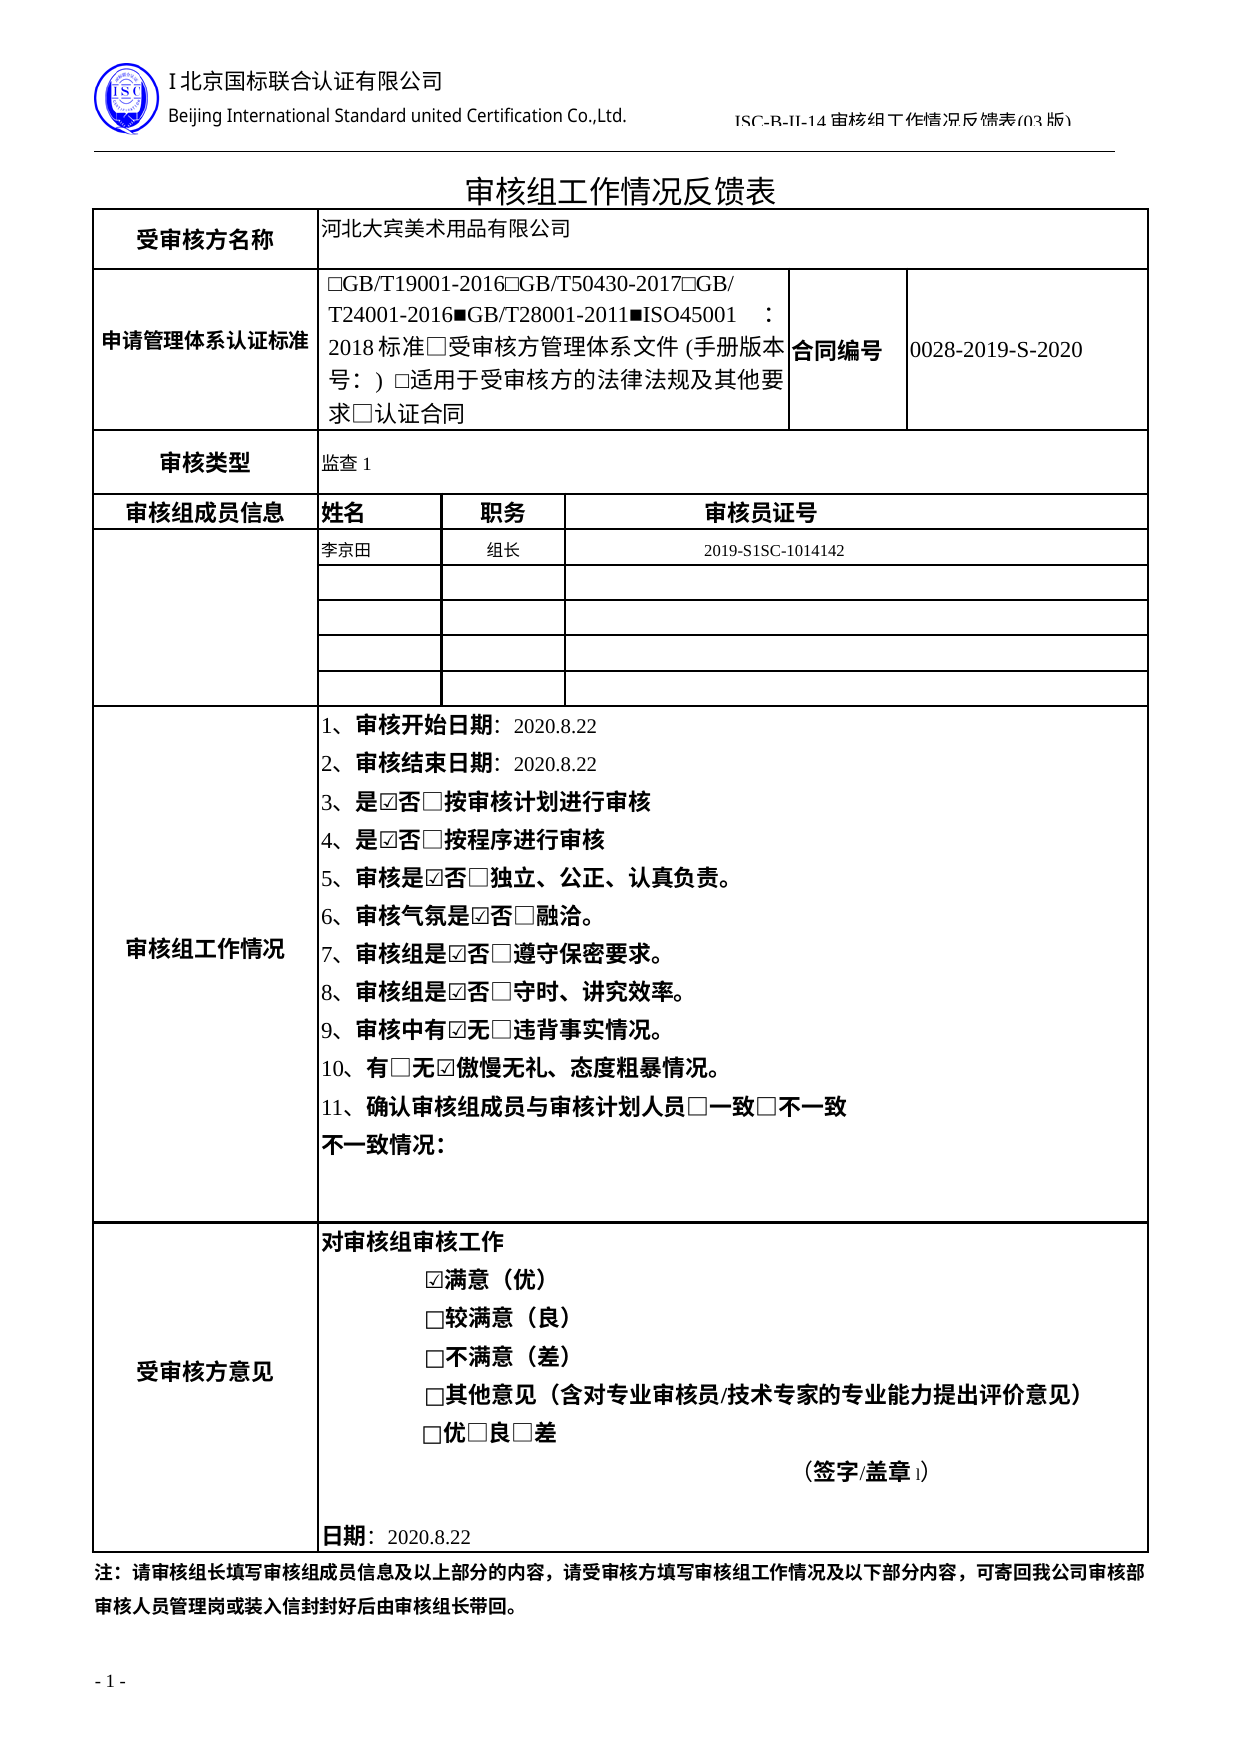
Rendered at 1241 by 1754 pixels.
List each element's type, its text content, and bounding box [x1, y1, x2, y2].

table_cell 申请管理体系认证标准 [94, 270, 317, 429]
table_cell [443, 636, 564, 670]
table_cell [443, 566, 564, 599]
table_cell [94, 530, 317, 705]
table_cell 李京田 [319, 530, 440, 563]
table_cell [443, 672, 564, 705]
table_cell [443, 601, 564, 634]
table_cell [319, 636, 440, 670]
table_cell 合同编号 [790, 270, 906, 429]
table_cell 审核组成员信息 [94, 495, 317, 528]
table_cell 审核组工作情况 [94, 707, 317, 1221]
table_header 受审核方名称 [94, 210, 317, 267]
table_cell [319, 566, 440, 599]
table_cell □GB/T19001-2016□GB/T50430-2017□GB/T24001-2016■GB/T28001-2011■ISO45001：2018标准□受审核方管理体系文件 (手册版本号：) □适用于受审核方的法律法规及其他要求□认证合同 [319, 270, 788, 429]
table_cell [566, 672, 1147, 705]
table_cell 监查1 [319, 431, 1147, 493]
table_cell 组长 [443, 530, 564, 563]
table_cell 对审核组审核工作 ☑满意（优） □较满意（良） □不满意（差） □其他意见（含对专业审核员/技术专家的专业能力提出评价意见） □优□良□差 （签字/盖章l） 日期：2020.8.22 [319, 1224, 1147, 1551]
table_cell 审核类型 [94, 431, 317, 493]
text 注：请审核组长填写审核组成员信息及以上部分的内容，请受审核方填写审核组工作情况及以下部分内容，可寄回我公司审核部审核人员管理岗或装入信封封好后由审核组长带回。 [94, 1553, 1146, 1620]
table_cell 1、审核开始日期：2020.8.22 2、审核结束日期：2020.8.22 3、是☑否□按审核计划进行审核 4、是☑否□按程序进行审核 5、审核是☑否□独立、公正、认真负责。 6、审核气氛是☑否□融洽。 7、审核组是☑否□遵守保密要求。 8、审核组是☑否□守时、讲究效率。 9、审核中有☑无□违背事实情况。 10、有□无☑傲慢无礼、态度粗暴情况。 11、确认审核组成员与审核计划人员□一致□不一致 不一致情况： [319, 707, 1147, 1221]
table_cell 姓名 [319, 495, 440, 528]
table_cell [319, 672, 440, 705]
table_cell [566, 601, 1147, 634]
table_cell [566, 566, 1147, 599]
picture [94, 63, 162, 135]
table_cell 审核员证号 [566, 495, 1147, 528]
table_cell [319, 601, 440, 634]
table_cell 受审核方意见 [94, 1224, 317, 1551]
table_cell 0028-2019-S-2020 [908, 270, 1147, 429]
table_cell 2019-S1SC-1014142 [566, 530, 1147, 563]
table_cell [566, 636, 1147, 670]
text 审核组工作情况反馈表 [94, 183, 1146, 208]
table_header 河北大宾美术用品有限公司 [319, 210, 1147, 267]
table_cell 职务 [443, 495, 564, 528]
